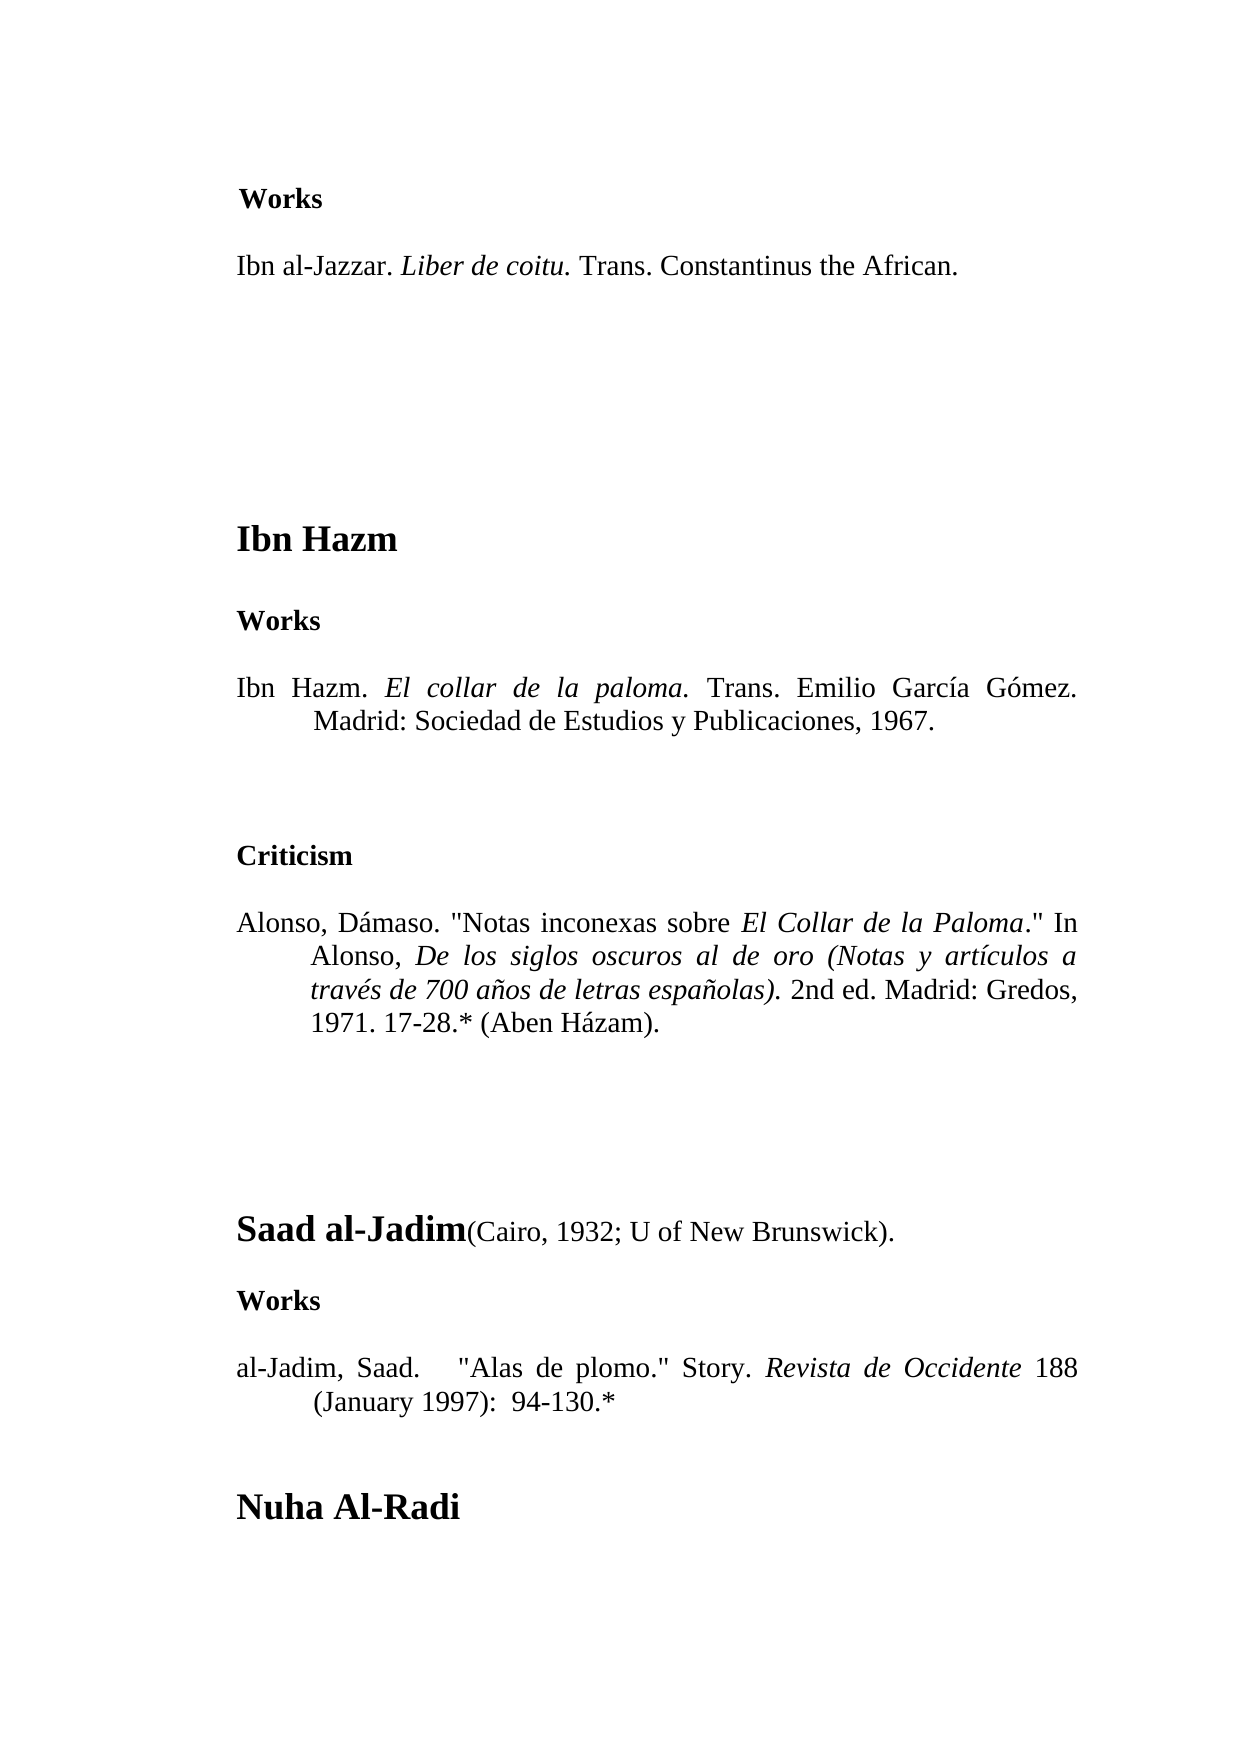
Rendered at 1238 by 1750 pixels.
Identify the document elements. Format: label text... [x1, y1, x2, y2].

text Ibn Hazm. El collar de la paloma. Trans. Emilio García Gómez. Madrid: Sociedad de Estudios y Publicaciones, 1967. [236, 670, 1078, 737]
text Nuha Al-Radi [236, 1484, 1078, 1528]
text al-Jadim, Saad. "Alas de plomo." Story. Revista de Occidente 188 (January 1997): 94-130.* [236, 1350, 1078, 1417]
text Saad al-Jadim (Cairo, 1932; U of New Brunswick). [236, 1207, 1078, 1250]
text Ibn al-Jazzar. Liber de coitu. Trans. Constantinus the African. [236, 248, 1078, 282]
subtitle Works [236, 603, 1078, 636]
subtitle Ibn Hazm [236, 517, 1078, 560]
text Works [236, 1283, 1078, 1317]
text Criticism [236, 838, 1078, 871]
text Alonso, Dámaso. "Notas inconexas sobre El Collar de la Paloma." In Alonso, De los siglos oscuros al de oro (Notas y artículos a través de 700 años de letras españolas). 2nd ed. Madrid: Gredos, 1971. 17-28.* (Aben Házam). [236, 905, 1078, 1039]
text Works [238, 181, 1078, 215]
